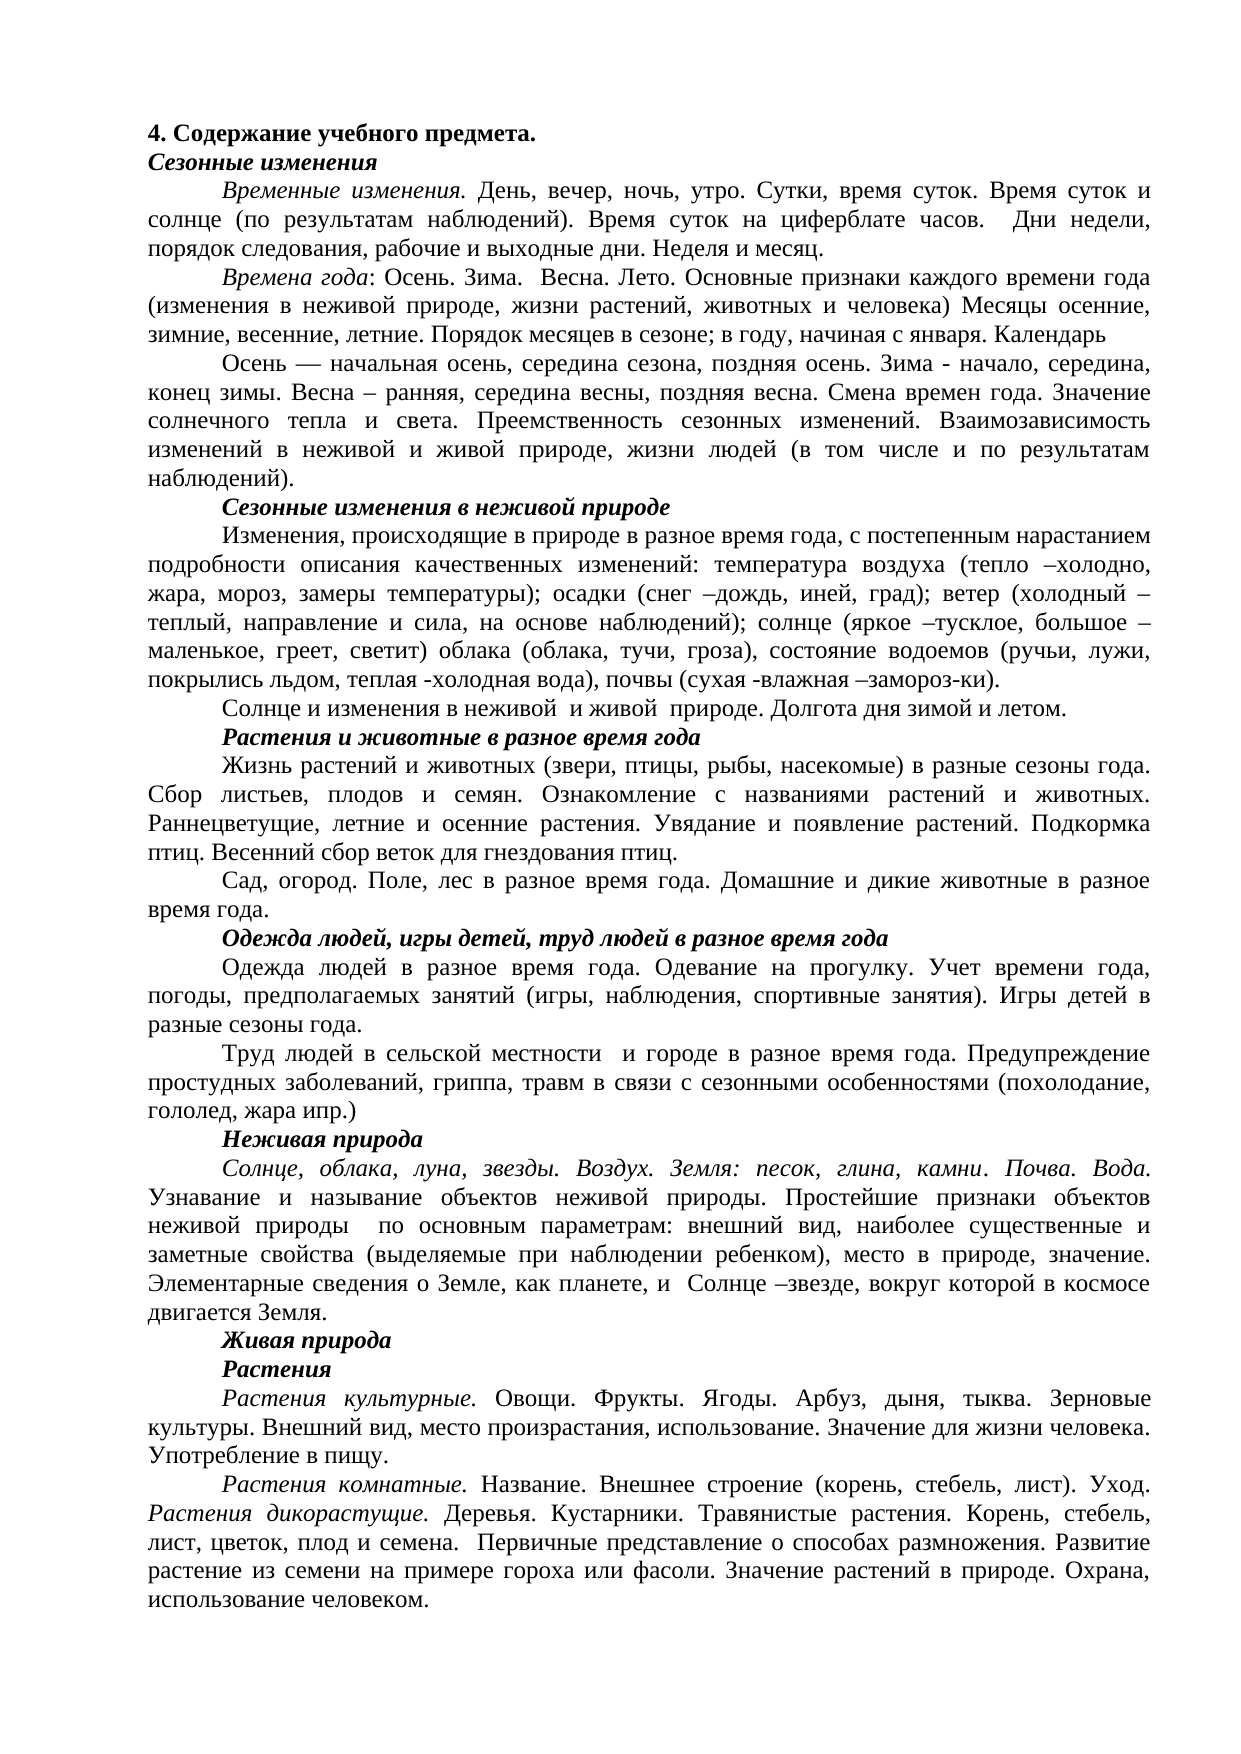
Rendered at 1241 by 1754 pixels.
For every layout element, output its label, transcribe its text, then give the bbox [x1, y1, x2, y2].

text Одежда людей, игры детей, труд людей в разное время года [148, 923, 1152, 952]
text Растения [148, 1354, 1152, 1383]
text Одежда людей в разное время года. Одевание на прогулку. Учет времени года, погоды, предполагаемых занятий (игры, наблюдения, спортивные занятия). Игры детей в разные сезоны года. [148, 952, 1152, 1038]
text Солнце и изменения в неживой и живой природе. Долгота дня зимой и летом. [148, 693, 1152, 722]
text Изменения, происходящие в природе в разное время года, с постепенным нарастанием подробности описания качественных изменений: температура воздуха (тепло –холодно, жара, мороз, замеры температуры); осадки (снег –дождь, иней, град); ветер (холодный –теплый, направление и сила, на основе наблюдений); солнце (яркое –тусклое, большое –маленькое, греет, светит) облака (облака, тучи, гроза), состояние водоемов (ручьи, лужи, покрылись льдом, теплая -холодная вода), почвы (сухая -влажная –замороз-ки). [148, 521, 1152, 693]
text Растения и животные в разное время года [148, 722, 1152, 751]
text Растения культурные. Овощи. Фрукты. Ягоды. Арбуз, дыня, тыква. Зерновые культуры. Внешний вид, место произрастания, использование. Значение для жизни человека. Употребление в пищу. [148, 1383, 1152, 1469]
text Временные изменения. День, вечер, ночь, утро. Сутки, время суток. Время суток и солнце (по результатам наблюдений). Время суток на циферблате часов. Дни недели, порядок следования, рабочие и выходные дни. Неделя и месяц. [148, 176, 1152, 262]
text 4. Содержание учебного предмета. [148, 118, 1152, 147]
text Сезонные изменения [148, 147, 1152, 176]
text Солнце, облака, луна, звезды. Воздух. Земля: песок, глина, камни. Почва. Вода. Узнавание и называние объектов неживой природы. Простейшие признаки объектов неживой природы по основным параметрам: внешний вид, наиболее существенные и заметные свойства (выделяемые при наблюдении ребенком), место в природе, значение. Элементарные сведения о Земле, как планете, и Солнце –звезде, вокруг которой в космосе двигается Земля. [148, 1153, 1152, 1326]
text Жизнь растений и животных (звери, птицы, рыбы, насекомые) в разные сезоны года. Сбор листьев, плодов и семян. Ознакомление с названиями растений и животных. Раннецветущие, летние и осенние растения. Увядание и появление растений. Подкормка птиц. Весенний сбор веток для гнездования птиц. [148, 751, 1152, 866]
text Сезонные изменения в неживой природе [148, 492, 1152, 521]
text Растения комнатные. Название. Внешнее строение (корень, стебель, лист). Уход. Растения дикорастущие. Деревья. Кустарники. Травянистые растения. Корень, стебель, лист, цветок, плод и семена. Первичные представление о способах размножения. Развитие растение из семени на примере гороха или фасоли. Значение растений в природе. Охрана, использование человеком. [148, 1469, 1152, 1613]
text Труд людей в сельской местности и городе в разное время года. Предупреждение простудных заболеваний, гриппа, травм в связи с сезонными особенностями (похолодание, гололед, жара ипр.) [148, 1038, 1152, 1124]
text Живая природа [148, 1326, 1152, 1354]
text Осень ― начальная осень, середина сезона, поздняя осень. Зима - начало, середина, конец зимы. Весна – ранняя, середина весны, поздняя весна. Смена времен года. Значение солнечного тепла и света. Преемственность сезонных изменений. Взаимозависимость изменений в неживой и живой природе, жизни людей (в том числе и по результатам наблюдений). [148, 348, 1152, 492]
text Времена года: Осень. Зима. Весна. Лето. Основные признаки каждого времени года (изменения в неживой природе, жизни растений, животных и человека) Месяцы осенние, зимние, весенние, летние. Порядок месяцев в сезоне; в году, начиная с января. Календарь [148, 262, 1152, 348]
text Неживая природа [148, 1124, 1152, 1153]
text Сад, огород. Поле, лес в разное время года. Домашние и дикие животные в разное время года. [148, 866, 1152, 923]
